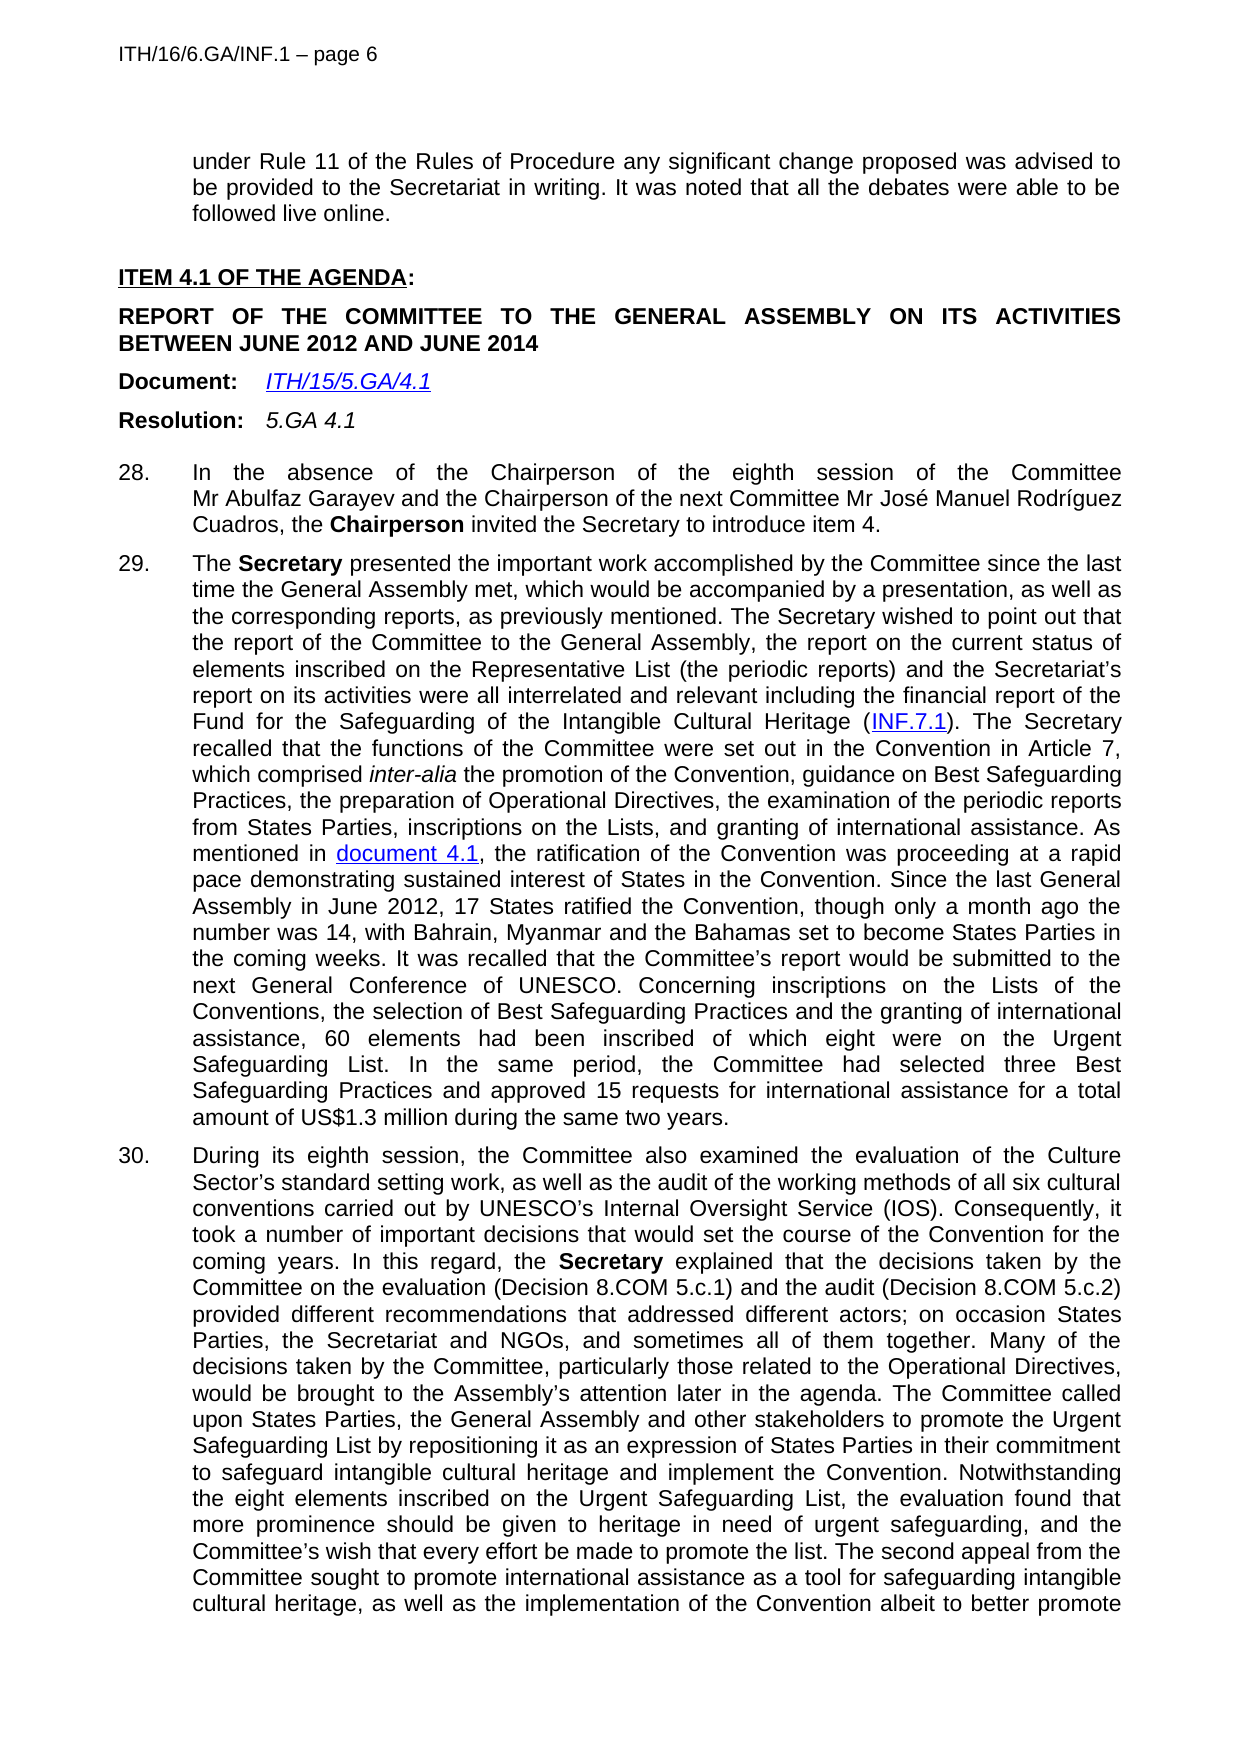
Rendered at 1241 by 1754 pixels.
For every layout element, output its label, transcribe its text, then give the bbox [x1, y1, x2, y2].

list In the absence of the Chairperson of the eighth session of the Committee Mr Abulfaz Garayev and the Chairperson of the next Committee Mr José Manuel Rodríguez Cuadros, the Chairperson invited the Secretary to introduce item 4. [118, 458, 1122, 538]
text Resolution: 5.GA 4.1 [118, 407, 1122, 433]
text REPORT OF THE COMMITTEE TO THE GENERAL ASSEMBLY ON ITS ACTIVITIES BETWEEN JUNE 2012 AND JUNE 2014 [118, 303, 1122, 356]
text Document: ITH/15/5.GA/4.1 [118, 368, 1122, 395]
text ITEM 4.1 OF THE AGENDA: [118, 264, 1122, 291]
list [118, 148, 1122, 227]
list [118, 1142, 1122, 1617]
list The Secretary presented the important work accomplished by the Committee since the last time the General Assembly met, which would be accompanied by a presentation, as well as the corresponding reports, as previously mentioned. The Secretary wished to point out that the report of the Committee to the General Assembly, the report on the current status of elements inscribed on the Representative List (the periodic reports) and the Secretariat’s report on its activities were all interrelated and relevant including the financial report of the Fund for the Safeguarding of the Intangible Cultural Heritage (INF.7.1). The Secretary recalled that the functions of the Committee were set out in the Convention in Article 7, which comprised inter-alia the promotion of the Convention, guidance on Best Safeguarding Practices, the preparation of Operational Directives, the examination of the periodic reports from States Parties, inscriptions on the Lists, and granting of international assistance. As mentioned in document 4.1, the ratification of the Convention was proceeding at a rapid pace demonstrating sustained interest of States in the Convention. Since the last General Assembly in June 2012, 17 States ratified the Convention, though only a month ago the number was 14, with Bahrain, Myanmar and the Bahamas set to become States Parties in the coming weeks. It was recalled that the Committee’s report would be submitted to the next General Conference of UNESCO. Concerning inscriptions on the Lists of the Conventions, the selection of Best Safeguarding Practices and the granting of international assistance, 60 elements had been inscribed of which eight were on the Urgent Safeguarding List. In the same period, the Committee had selected three Best Safeguarding Practices and approved 15 requests for international assistance for a total amount of US$1.3 million during the same two years. [118, 550, 1122, 1130]
